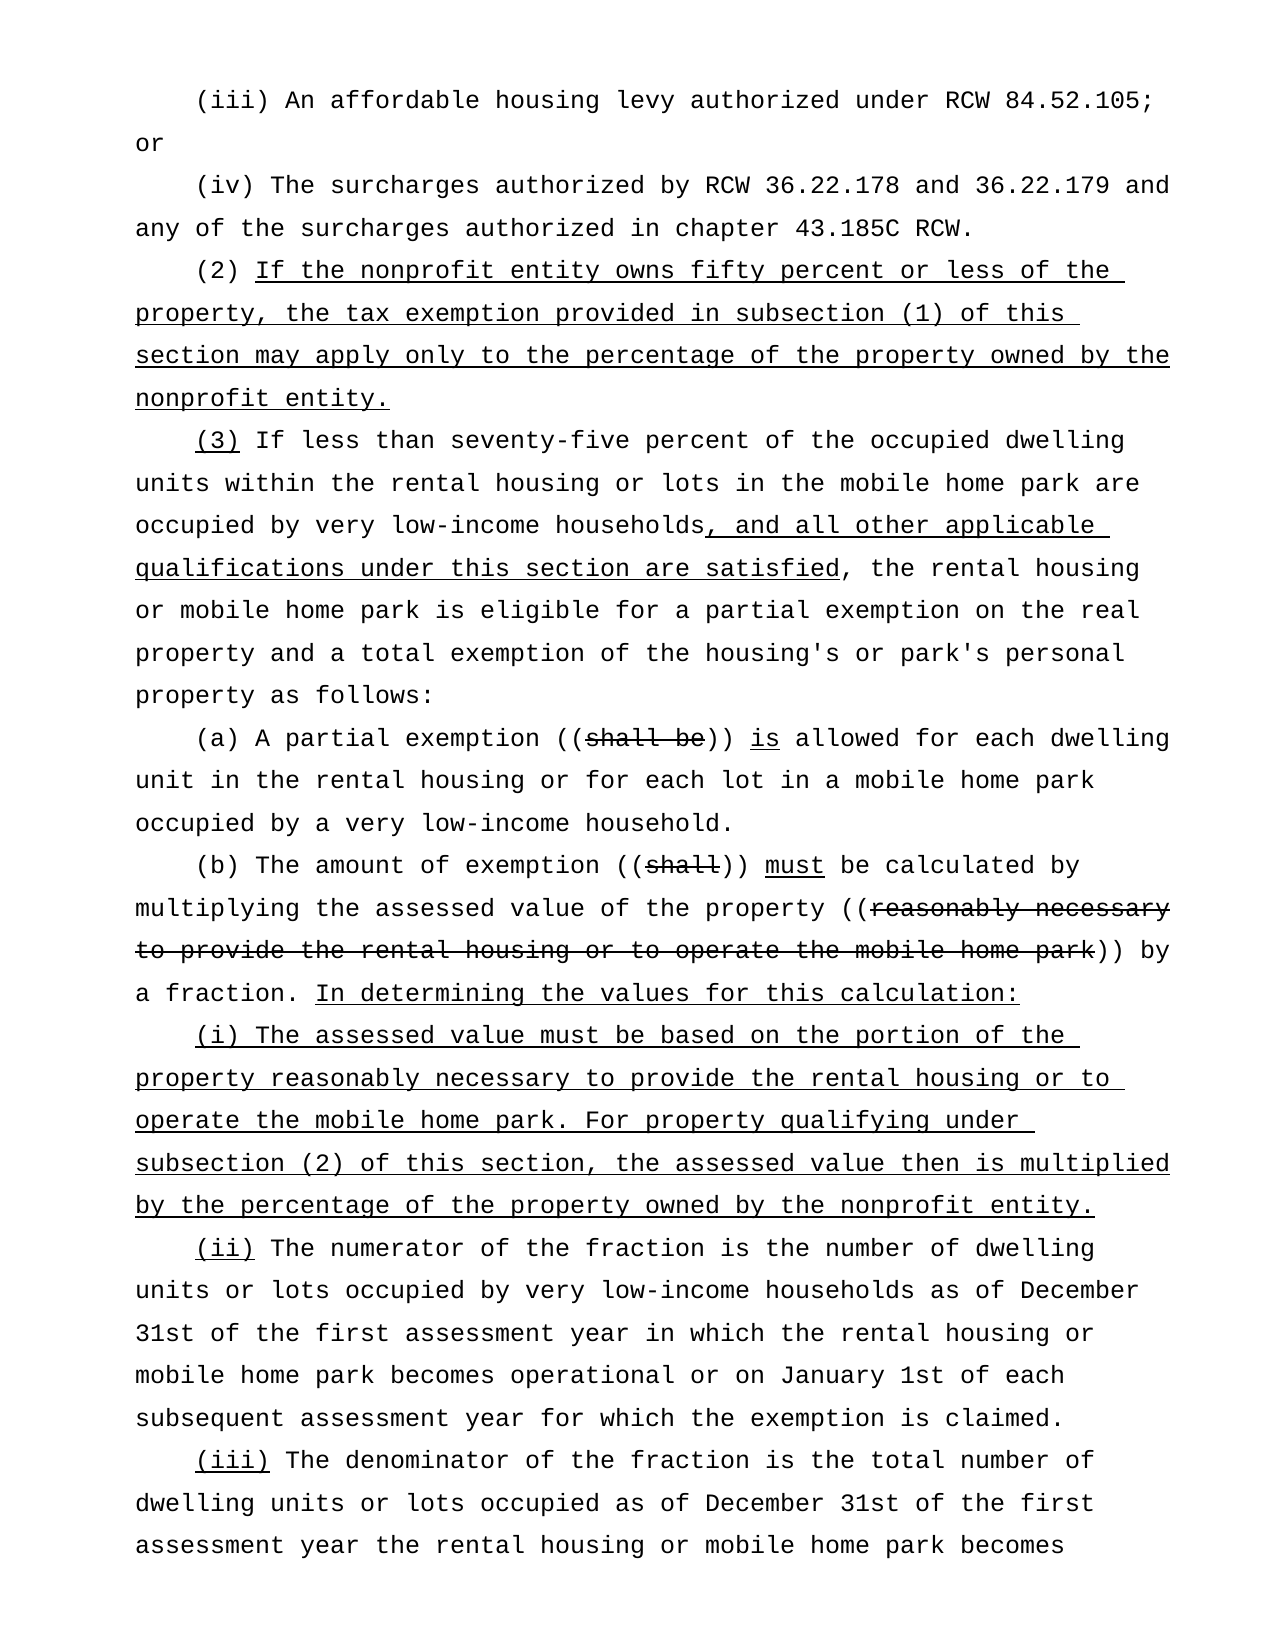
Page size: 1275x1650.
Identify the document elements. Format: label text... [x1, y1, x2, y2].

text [135, 1435, 1170, 1562]
text (2) If the nonprofit entity owns fifty percent or less of the property, the tax exemption provided in subsection (1) of this section may apply only to the percentage of the property owned by the nonprofit entity. [135, 368, 1170, 415]
text (i) The assessed value must be based on the portion of the property reasonably necessary to provide the rental housing or to operate the mobile home park. For property qualifying under subsection (2) of this section, the assessed value then is multiplied by the percentage of the property owned by the nonprofit entity. [135, 1010, 1170, 1174]
text (iii) An affordable housing levy authorized under RCW 84.52.105; or [135, 75, 1170, 160]
text (ii) The numerator of the fraction is the number of dwelling units or lots occupied by very low-income households as of December 31st of the first assessment year in which the rental housing or mobile home park becomes operational or on January 1st of each subsequent assessment year for which the exemption is claimed. [135, 1222, 1170, 1435]
text (2) If the nonprofit entity owns fifty percent or less of the property, the tax exemption provided in subsection (1) of this section may apply only to the percentage of the property owned by the nonprofit entity. [135, 245, 1170, 366]
text (b) The amount of exemption ((shall)) must be calculated by multiplying the assessed value of the property ((reasonably necessary to provide the rental housing or to operate the mobile home park)) by a fraction. In determining the values for this calculation: [135, 840, 1170, 1010]
text (a) A partial exemption ((shall be)) is allowed for each dwelling unit in the rental housing or for each lot in a mobile home park occupied by a very low-income household. [135, 712, 1170, 840]
text (3) If less than seventy-five percent of the occupied dwelling units within the rental housing or lots in the mobile home park are occupied by very low-income households, and all other applicable qualifications under this section are satisfied, the rental housing or mobile home park is eligible for a partial exemption on the real property and a total exemption of the housing's or park's personal property as follows: [135, 415, 1170, 712]
text (i) The assessed value must be based on the portion of the property reasonably necessary to provide the rental housing or to operate the mobile home park. For property qualifying under subsection (2) of this section, the assessed value then is multiplied by the percentage of the property owned by the nonprofit entity. [135, 1175, 1170, 1222]
text (iv) The surcharges authorized by RCW 36.22.178 and 36.22.179 and any of the surcharges authorized in chapter 43.185C RCW. [135, 160, 1170, 245]
